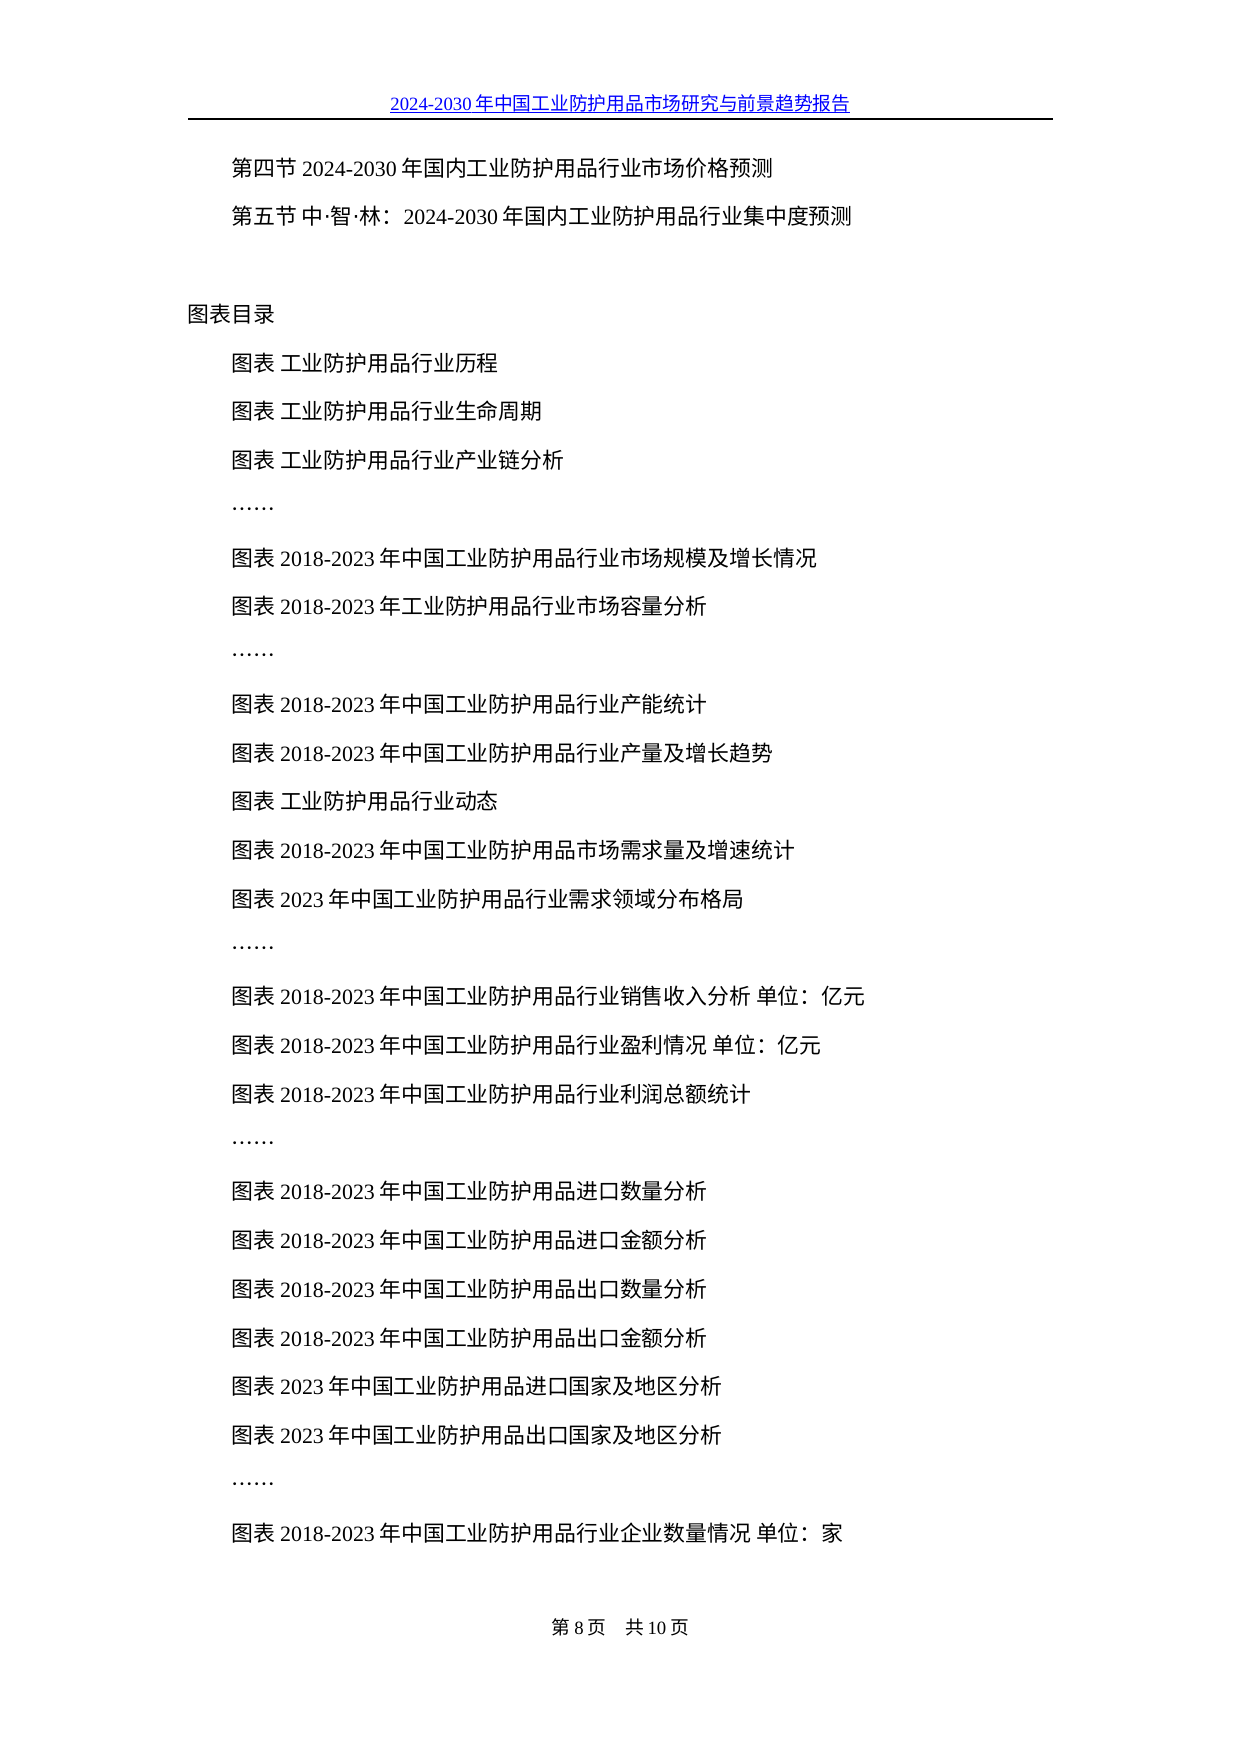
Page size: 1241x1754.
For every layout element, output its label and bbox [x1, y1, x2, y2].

text [187, 150, 1053, 1548]
